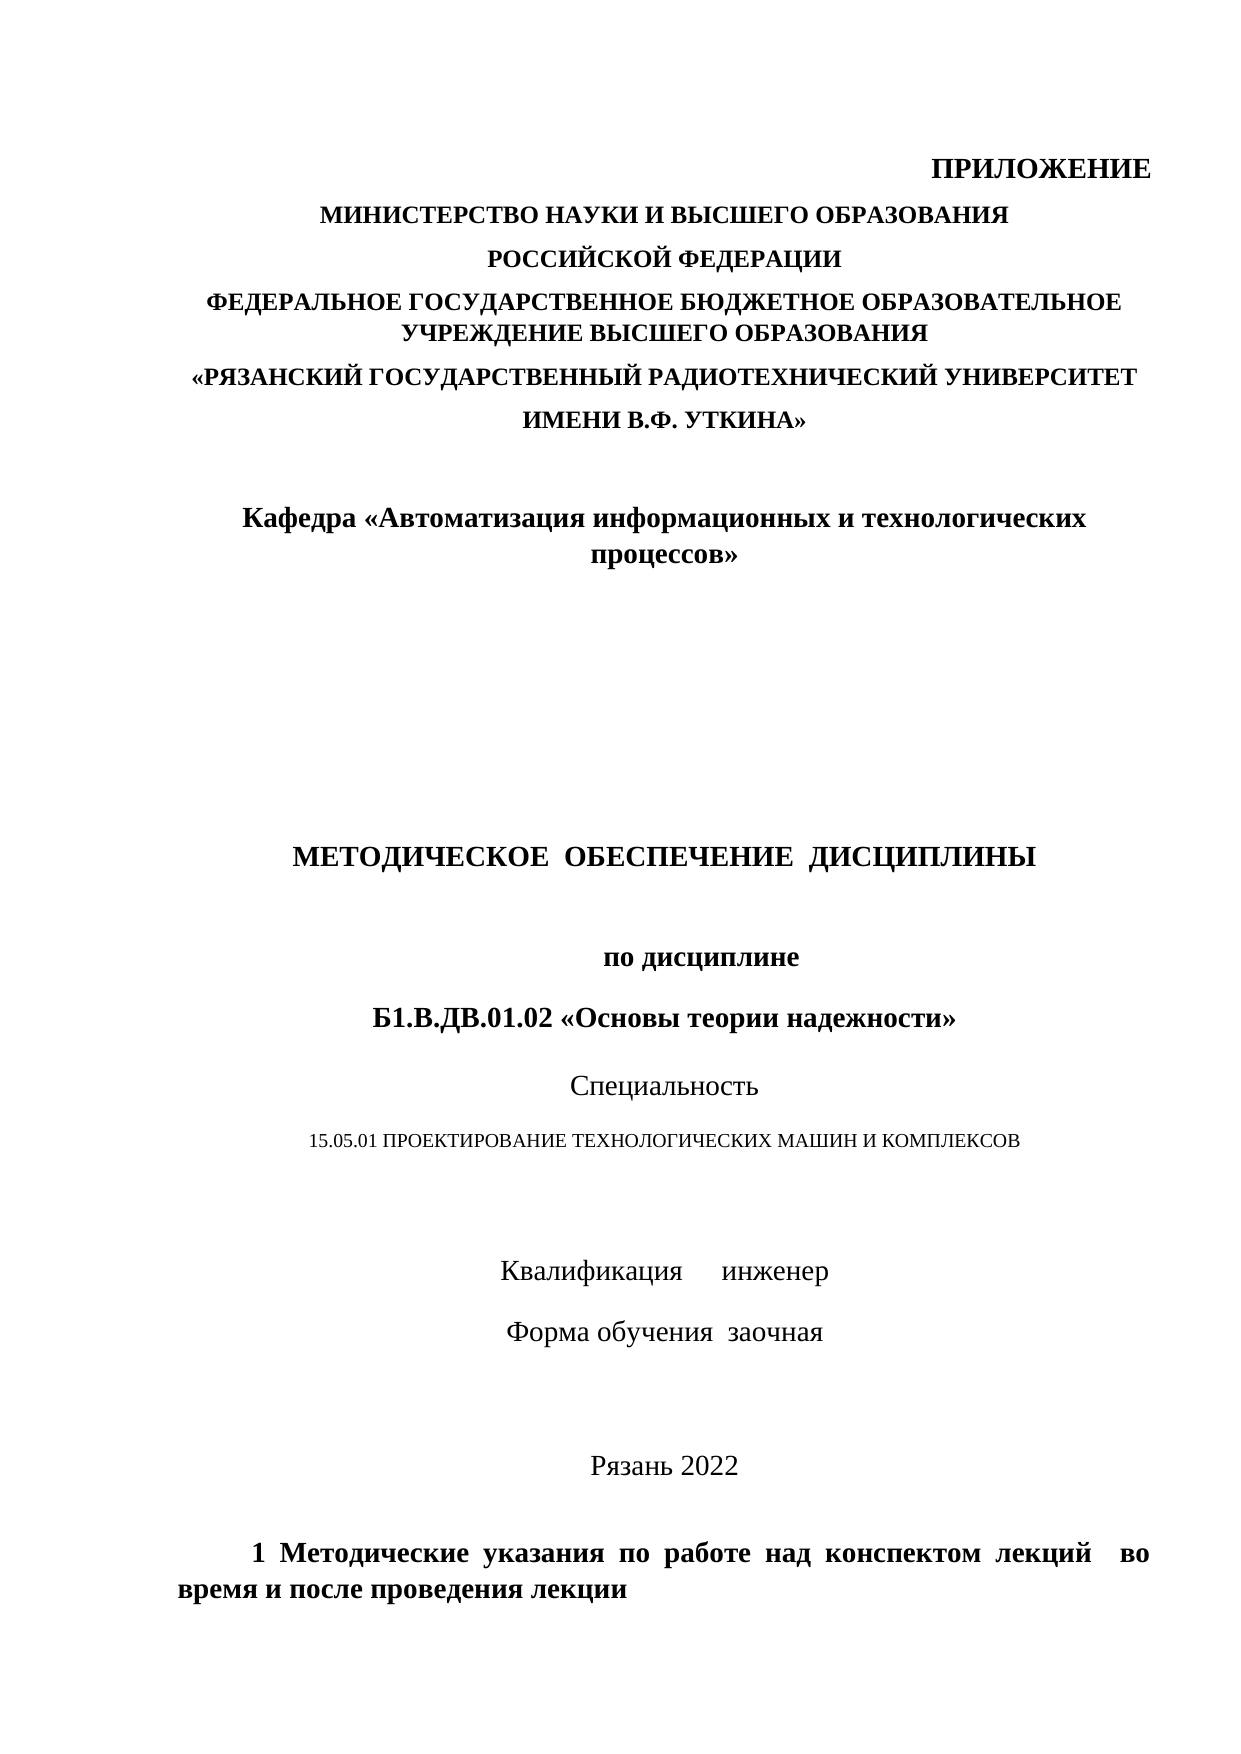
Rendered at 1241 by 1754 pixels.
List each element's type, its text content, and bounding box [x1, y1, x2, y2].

text Рязань 2022 [177, 1448, 1152, 1482]
text 1 Методические указания по работе над конспектом лекций во время и после проведения лекции [177, 1535, 1152, 1604]
text Б1.В.ДВ.01.02 «Основы теории надежности» [177, 1001, 1152, 1034]
text ИМЕНИ В.Ф. УТКИНА» [177, 406, 1152, 434]
text Форма обучения заочная [177, 1314, 1152, 1348]
text Квалификация инженер [177, 1253, 1152, 1286]
text по дисциплине [177, 939, 1152, 973]
text ПРИЛОЖЕНИЕ [177, 152, 1152, 185]
text МИНИСТЕРСТВО НАУКИ И ВЫСШЕГО ОБРАЗОВАНИЯ [177, 200, 1152, 229]
text Специальность [177, 1068, 1152, 1101]
text 15.05.01 ПРОЕКТИРОВАНИЕ ТЕХНОЛОГИЧЕСКИХ МАШИН И КОМПЛЕКСОВ [177, 1129, 1152, 1152]
text Кафедра «Автоматизация информационных и технологических процессов» [177, 500, 1152, 570]
text МЕТОДИЧЕСКОЕ ОБЕСПЕЧЕНИЕ ДИСЦИПЛИНЫ [177, 839, 1152, 873]
text «РЯЗАНСКИЙ ГОСУДАРСТВЕННЫЙ РАДИОТЕХНИЧЕСКИЙ УНИВЕРСИТЕТ [177, 362, 1152, 391]
text ФЕДЕРАЛЬНОЕ ГОСУДАРСТВЕННОЕ БЮДЖЕТНОЕ ОБРАЗОВАТЕЛЬНОЕ УЧРЕЖДЕНИЕ ВЫСШЕГО ОБРАЗОВАНИЯ [177, 287, 1152, 347]
text РОССИЙСКОЙ ФЕДЕРАЦИИ [177, 244, 1152, 273]
